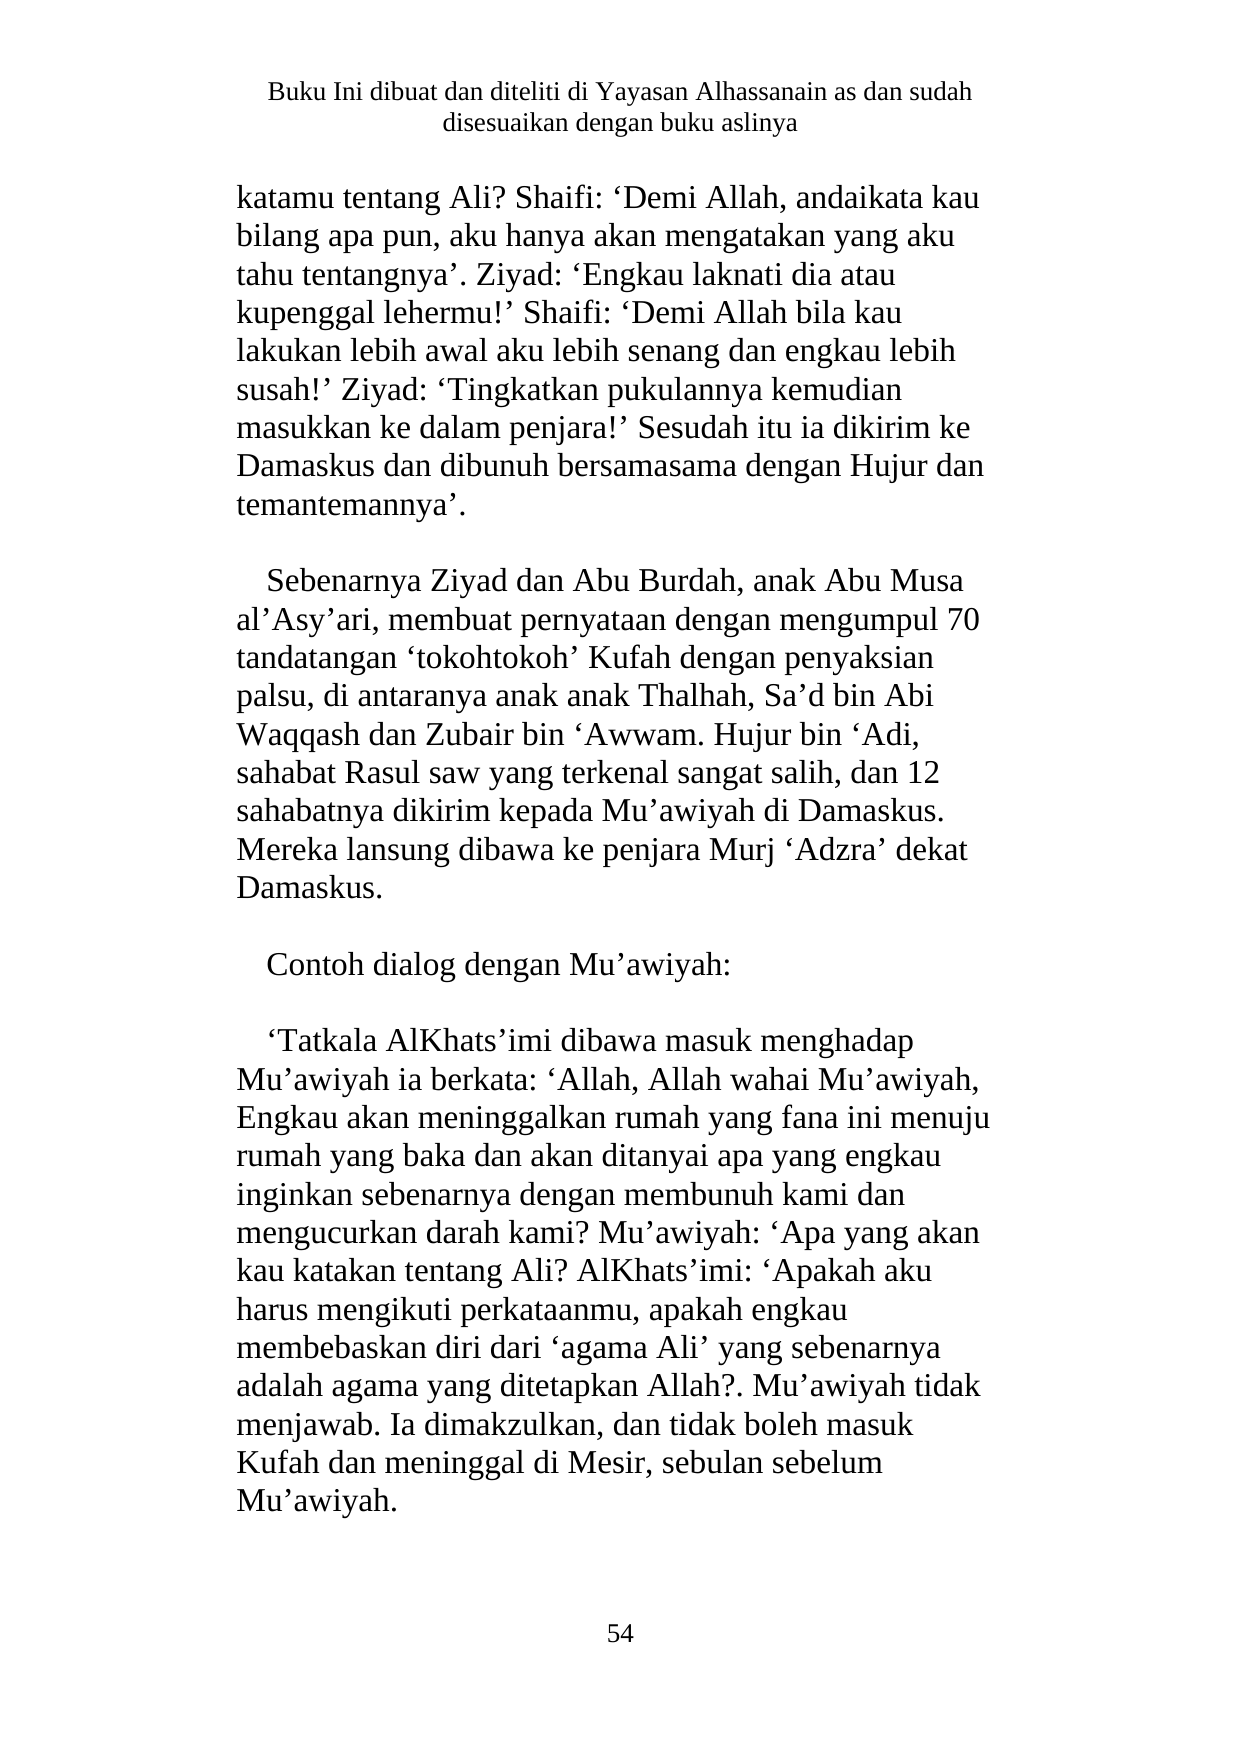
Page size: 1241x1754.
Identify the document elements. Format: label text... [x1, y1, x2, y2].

text Sebenarnya Ziyad dan Abu Burdah, anak Abu Musa al­’Asy’ari, membuat pernyataan dengan mengumpul 70 tandatangan ‘tokoh­tokoh’ Kufah dengan penyaksian palsu, di antaranya anak­ anak Thalhah, Sa’d bin Abi Waqqash dan Zubair bin ‘Awwam. Hujur bin ‘Adi, sahabat Rasul saw yang terkenal sangat salih, dan 12 sahabatnya dikirim kepada Mu’awiyah di Damaskus. Mereka lansung dibawa ke penjara Murj ‘Adzra’ dekat Damaskus. [236, 561, 1004, 906]
text ‘Tatkala Al­Khats’imi dibawa masuk menghadap Mu’awiyah ia berkata: ‘Allah, Allah wahai Mu’awiyah, Engkau akan meninggalkan rumah yang fana ini menuju rumah yang baka dan akan ditanyai apa yang engkau inginkan sebenarnya dengan membunuh kami dan mengucurkan darah kami? Mu’awiyah: ‘Apa yang akan kau katakan tentang Ali? Al­Khats’imi: ‘Apakah aku harus mengikuti perkataanmu, apakah engkau membebaskan diri dari ‘agama Ali’ yang sebenarnya adalah agama yang ditetapkan Allah?. Mu’awiyah tidak menjawab. Ia dimakzulkan, dan tidak boleh masuk Kufah dan meninggal di Mesir, sebulan sebelum Mu’awiyah. [236, 1021, 1004, 1519]
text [236, 177, 1004, 522]
text Contoh dialog dengan Mu’awiyah: [236, 944, 1004, 982]
